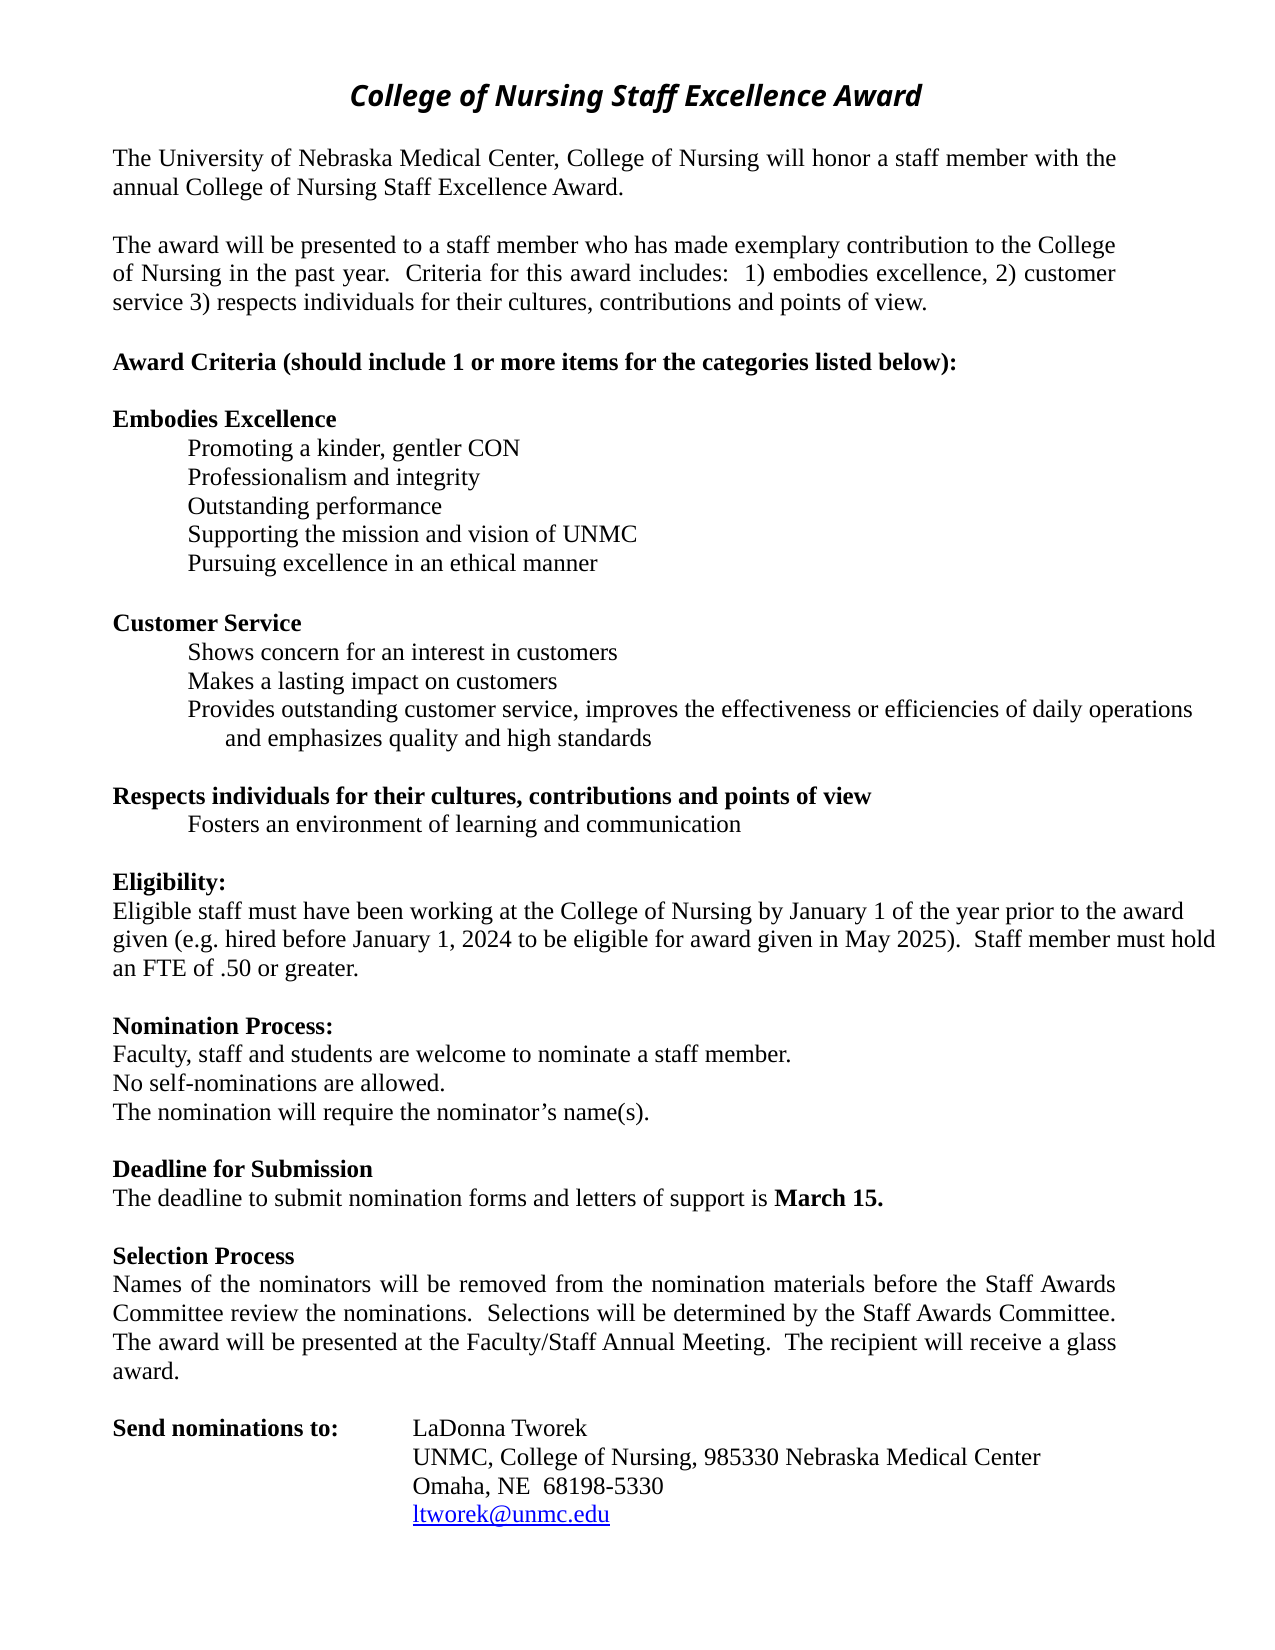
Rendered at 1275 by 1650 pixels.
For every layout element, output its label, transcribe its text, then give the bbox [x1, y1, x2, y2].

text ltworek@unmc.edu [112, 1499, 1228, 1528]
text Eligibility: [112, 867, 1228, 896]
text Professionalism and integrity [112, 462, 1228, 491]
text Pursuing excellence in an ethical manner [112, 548, 1228, 577]
title College of Nursing Staff Excellence Award [112, 75, 1162, 115]
text Customer Service [112, 608, 1228, 637]
text Faculty, staff and students are welcome to nominate a staff member. [112, 1039, 1228, 1068]
text Eligible staff must have been working at the College of Nursing by January 1 of the year prior to the award given (e.g. hired before January 1, 2024 to be eligible for award given in May 2025). Staff member must hold an FTE of .50 or greater. [112, 896, 1228, 982]
text Promoting a kinder, gentler CON [112, 433, 1228, 462]
text Nomination Process: [112, 1011, 1228, 1039]
text Provides outstanding customer service, improves the effectiveness or efficiencies of daily operations and emphasizes quality and high standards [187, 694, 1228, 752]
text Names of the nominators will be removed from the nomination materials before the Staff Awards Committee review the nominations. Selections will be determined by the Staff Awards Committee. The award will be presented at the Faculty/Staff Annual Meeting. The recipient will receive a glass award. [112, 1269, 1117, 1384]
text The nomination will require the nominator’s name(s). [112, 1097, 1228, 1126]
text Respects individuals for their cultures, contributions and points of view [112, 781, 1228, 809]
text Omaha, NE 68198-5330 [112, 1471, 1228, 1499]
text The award will be presented to a staff member who has made exemplary contribution to the College of Nursing in the past year. Criteria for this award includes: 1) embodies excellence, 2) customer service 3) respects individuals for their cultures, contributions and points of view. [112, 230, 1117, 316]
text Outstanding performance [112, 491, 1228, 519]
text No self-nominations are allowed. [112, 1068, 1228, 1097]
text Shows concern for an interest in customers [112, 637, 1228, 666]
text UNMC, College of Nursing, 985330 Nebraska Medical Center [112, 1442, 1228, 1471]
text Fosters an environment of learning and communication [187, 809, 1228, 838]
text Supporting the mission and vision of UNMC [112, 519, 1228, 548]
text The deadline to submit nomination forms and letters of support is March 15. [112, 1183, 1117, 1212]
text Deadline for Submission [112, 1154, 1228, 1183]
text Award Criteria (should include 1 or more items for the categories listed below): [112, 347, 1228, 376]
text Selection Process [112, 1241, 1228, 1269]
text Embodies Excellence [112, 404, 1228, 433]
text The University of Nebraska Medical Center, College of Nursing will honor a staff member with the annual College of Nursing Staff Excellence Award. [112, 143, 1117, 201]
text Makes a lasting impact on customers [112, 666, 1228, 694]
text Send nominations to: LaDonna Tworek [112, 1413, 1228, 1442]
